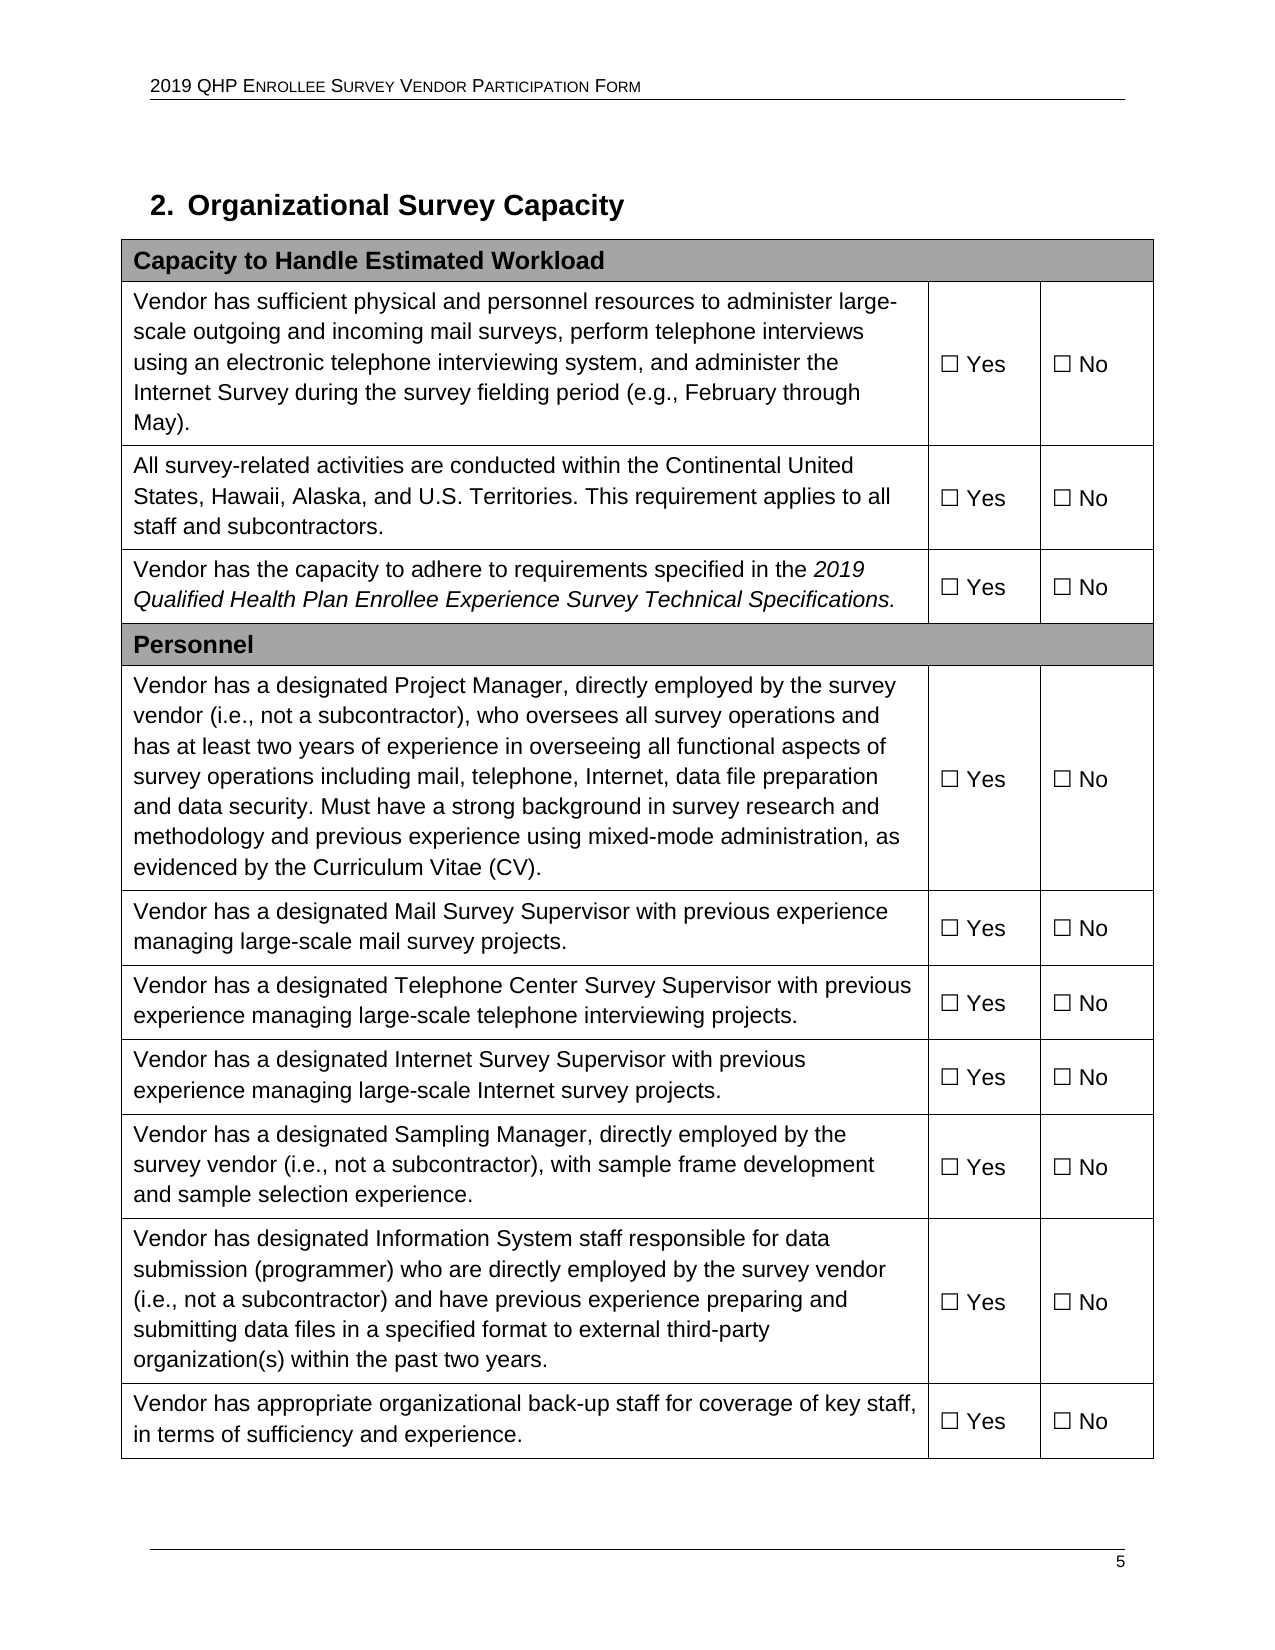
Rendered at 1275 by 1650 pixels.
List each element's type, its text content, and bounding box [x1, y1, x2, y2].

table_cell Vendor has appropriate organizational back-up staff for coverage of key staff, in terms of sufficiency and experience. [122, 1384, 928, 1457]
table_cell Yes [929, 666, 1040, 890]
table_cell Vendor has the capacity to adhere to requirements specified in the 2019 Qualified Health Plan Enrollee Experience Survey Technical Specifications. [122, 550, 928, 623]
table_cell No [1041, 1219, 1153, 1383]
table_cell Vendor has a designated Mail Survey Supervisor with previous experience managing large-scale mail survey projects. [122, 891, 928, 965]
table_cell All survey-related activities are conducted within the Continental United States, Hawaii, Alaska, and U.S. Territories. This requirement applies to all staff and subcontractors. [122, 446, 928, 549]
table_cell Yes [929, 966, 1040, 1039]
table_cell Yes [929, 891, 1040, 965]
table_cell Yes [929, 1384, 1040, 1457]
table_cell Vendor has a designated Telephone Center Survey Supervisor with previous experience managing large-scale telephone interviewing projects. [122, 966, 928, 1039]
table_cell Yes [929, 282, 1040, 445]
table_cell Yes [929, 446, 1040, 549]
table_cell Personnel [122, 624, 1153, 665]
table_cell No [1041, 550, 1153, 623]
table_cell No [1041, 1115, 1153, 1218]
table_header Capacity to Handle Estimated Workload [122, 240, 1153, 281]
table_cell No [1041, 966, 1153, 1039]
table_cell No [1041, 282, 1153, 445]
table_cell Vendor has a designated Internet Survey Supervisor with previous experience managing large-scale Internet survey projects. [122, 1040, 928, 1113]
table_cell Vendor has designated Information System staff responsible for data submission (programmer) who are directly employed by the survey vendor (i.e., not a subcontractor) and have previous experience preparing and submitting data files in a specified format to external third-party organization(s) within the past two years. [122, 1219, 928, 1383]
table_cell Yes [929, 550, 1040, 623]
table_cell No [1041, 666, 1153, 890]
table_cell No [1041, 1040, 1153, 1113]
list Organizational Survey Capacity [150, 187, 1125, 221]
table_cell Yes [929, 1219, 1040, 1383]
table_cell Vendor has a designated Project Manager, directly employed by the survey vendor (i.e., not a subcontractor), who oversees all survey operations and has at least two years of experience in overseeing all functional aspects of survey operations including mail, telephone, Internet, data file preparation and data security. Must have a strong background in survey research and methodology and previous experience using mixed-mode administration, as evidenced by the Curriculum Vitae (CV). [122, 666, 928, 890]
table_cell Vendor has sufficient physical and personnel resources to administer large-scale outgoing and incoming mail surveys, perform telephone interviews using an electronic telephone interviewing system, and administer the Internet Survey during the survey fielding period (e.g., February through May). [122, 282, 928, 445]
table_cell Yes [929, 1115, 1040, 1218]
table_cell No [1041, 446, 1153, 549]
table_cell No [1041, 1384, 1153, 1457]
table_cell Yes [929, 1040, 1040, 1113]
table_cell Vendor has a designated Sampling Manager, directly employed by the survey vendor (i.e., not a subcontractor), with sample frame development and sample selection experience. [122, 1115, 928, 1218]
table_cell No [1041, 891, 1153, 965]
